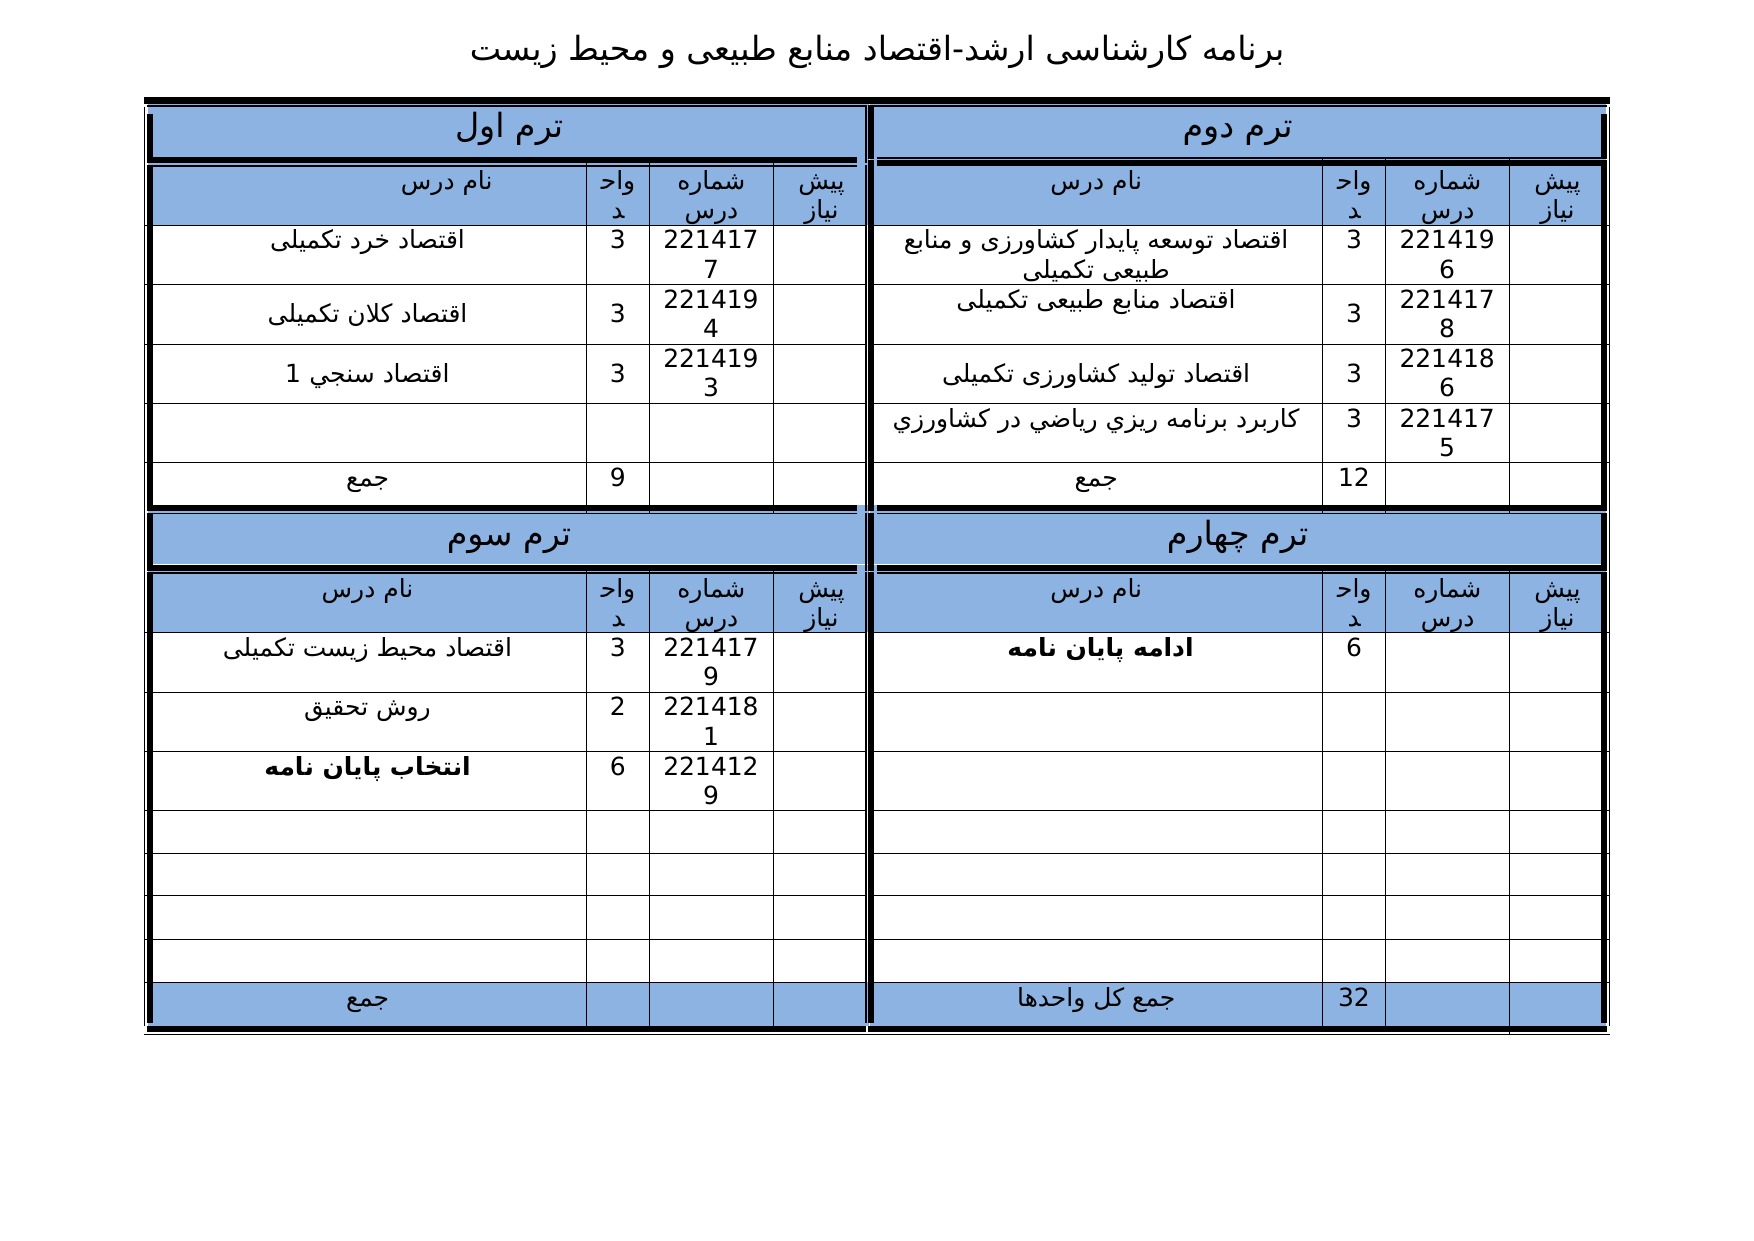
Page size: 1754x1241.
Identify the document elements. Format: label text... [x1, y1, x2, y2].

table_cell [1386, 811, 1509, 853]
table_cell [774, 404, 865, 462]
table_cell 2214181 [650, 693, 773, 751]
table_cell 6 [587, 752, 649, 810]
table_cell [1386, 940, 1509, 982]
table_cell [874, 940, 1322, 982]
table_cell جمع [148, 983, 586, 1026]
table_cell [874, 854, 1322, 895]
table_cell [774, 345, 865, 403]
table_cell [774, 940, 865, 982]
table_cell [650, 983, 773, 1026]
table_cell جمع [153, 463, 586, 505]
table_cell جمع کل واحدها [870, 983, 1322, 1026]
table_cell [650, 940, 773, 982]
table_cell [1386, 896, 1509, 939]
table_cell [874, 896, 1322, 939]
table_cell واحد [1323, 574, 1385, 632]
table_cell 2214186 [1386, 345, 1509, 403]
table_cell 3 [1323, 226, 1385, 284]
table_cell [1510, 226, 1601, 284]
table_cell [1510, 404, 1601, 462]
table_cell پيش نياز [1510, 166, 1601, 225]
table_cell 2214179 [650, 633, 773, 692]
table_cell [774, 854, 865, 895]
table_cell 2214129 [650, 752, 773, 810]
table_cell [1510, 285, 1601, 343]
table_cell [153, 940, 586, 982]
table_cell 2214175 [1386, 404, 1509, 462]
table_cell 3 [1323, 285, 1385, 343]
table_cell [650, 811, 773, 853]
table_cell [587, 896, 649, 939]
table_cell [1386, 463, 1509, 505]
table_cell واحد [587, 167, 649, 225]
table_cell اقتصاد محیط زیست تکمیلی [153, 633, 586, 692]
table_cell [874, 693, 1322, 751]
table_cell نام درس [870, 565, 1322, 632]
table_cell ترم سوم [153, 505, 869, 564]
table_cell 3 [587, 633, 649, 692]
table_cell [774, 896, 865, 939]
table_cell [1323, 752, 1385, 810]
table_cell [153, 811, 586, 853]
table_cell [1386, 752, 1509, 810]
table_cell [650, 463, 773, 505]
table_cell [1510, 854, 1601, 895]
table_cell [1510, 983, 1606, 1026]
table_cell [874, 811, 1322, 853]
table_cell 32 [1323, 983, 1385, 1026]
table_cell ادامه پايان نامه [874, 633, 1322, 692]
table_cell [1323, 693, 1385, 751]
table_cell 2214196 [1386, 226, 1509, 284]
table_cell پيش نياز [774, 565, 869, 632]
table_cell اقتصاد سنجي 1 [153, 345, 586, 403]
table_cell [1510, 345, 1601, 403]
table_cell شماره درس [1386, 574, 1509, 632]
table_cell روش تحقیق [153, 693, 586, 751]
table_cell 12 [1323, 463, 1385, 505]
table_cell [1386, 693, 1509, 751]
table_cell [1510, 811, 1601, 853]
table_cell [1323, 940, 1385, 982]
table_cell [774, 633, 865, 692]
table_cell شماره درس [650, 574, 773, 632]
table_cell 3 [587, 285, 649, 343]
table_cell 2214178 [1386, 285, 1509, 343]
table_cell [774, 982, 869, 1026]
table_cell شماره درس [650, 167, 773, 225]
table_cell [650, 404, 773, 462]
table_cell [587, 811, 649, 853]
table_cell [153, 404, 586, 462]
table_cell اقتصاد توسعه پایدار کشاورزی و منابع طبیعی تکمیلی [874, 226, 1322, 284]
table_cell انتخاب پايان نامه [153, 752, 586, 810]
table_cell 2214194 [650, 285, 773, 343]
table_cell واحد [1323, 166, 1385, 225]
table_cell اقتصاد منابع طبیعی تکمیلی [874, 285, 1322, 343]
table_cell اقتصاد کلان تکميلی [153, 285, 586, 343]
table_cell [1386, 633, 1509, 692]
table_cell [1510, 633, 1601, 692]
table_cell 6 [1323, 633, 1385, 692]
table_cell اقتصاد خرد تکمیلی [153, 226, 586, 284]
table_cell 3 [587, 345, 649, 403]
table_header ترم اول [148, 107, 865, 157]
table_cell پيش نياز [774, 157, 869, 225]
table_cell [774, 226, 865, 284]
table_cell پيش نياز [1510, 574, 1601, 632]
table_cell نام درس [153, 167, 586, 225]
table_cell [1323, 854, 1385, 895]
table_cell جمع [874, 463, 1322, 505]
table_cell 2 [587, 693, 649, 751]
table_cell کاربرد برنامه ريزي رياضي در کشاورزي [874, 404, 1322, 462]
table_cell [650, 896, 773, 939]
table_cell نام درس [153, 574, 586, 632]
table_header ترم دوم [874, 107, 1606, 157]
table_cell [153, 896, 586, 939]
table_cell [1510, 693, 1601, 751]
table_cell [1386, 983, 1509, 1026]
table_cell 2214193 [650, 345, 773, 403]
table_cell [650, 854, 773, 895]
table_cell [1510, 940, 1601, 982]
table_cell [774, 285, 865, 343]
table_cell 9 [587, 463, 649, 505]
table_cell [774, 752, 865, 810]
table_cell [587, 404, 649, 462]
text برنامه کارشناسی ارشد-اقتصاد منابع طبیعی و محیط زیست [59, 29, 1695, 68]
table_cell [587, 983, 649, 1026]
table_cell واحد [587, 574, 649, 632]
table_cell نام درس [870, 157, 1322, 225]
table_cell [153, 854, 586, 895]
table_cell اقتصاد تولید کشاورزی تکمیلی [874, 345, 1322, 403]
table_cell [774, 811, 865, 853]
table_cell [1510, 896, 1601, 939]
table_cell 3 [587, 226, 649, 284]
table_cell [1323, 811, 1385, 853]
table_cell [874, 752, 1322, 810]
table_cell 3 [1323, 345, 1385, 403]
table_cell ترم چهارم [870, 505, 1601, 564]
table_cell 3 [1323, 404, 1385, 462]
table_cell [1386, 854, 1509, 895]
table_cell [774, 463, 865, 505]
table_cell [1323, 896, 1385, 939]
table_cell [587, 940, 649, 982]
table_cell 2214177 [650, 226, 773, 284]
table_cell [1510, 752, 1601, 810]
table_cell شماره درس [1386, 166, 1509, 225]
table_cell [587, 854, 649, 895]
table_cell [774, 693, 865, 751]
table_cell [1510, 463, 1601, 505]
